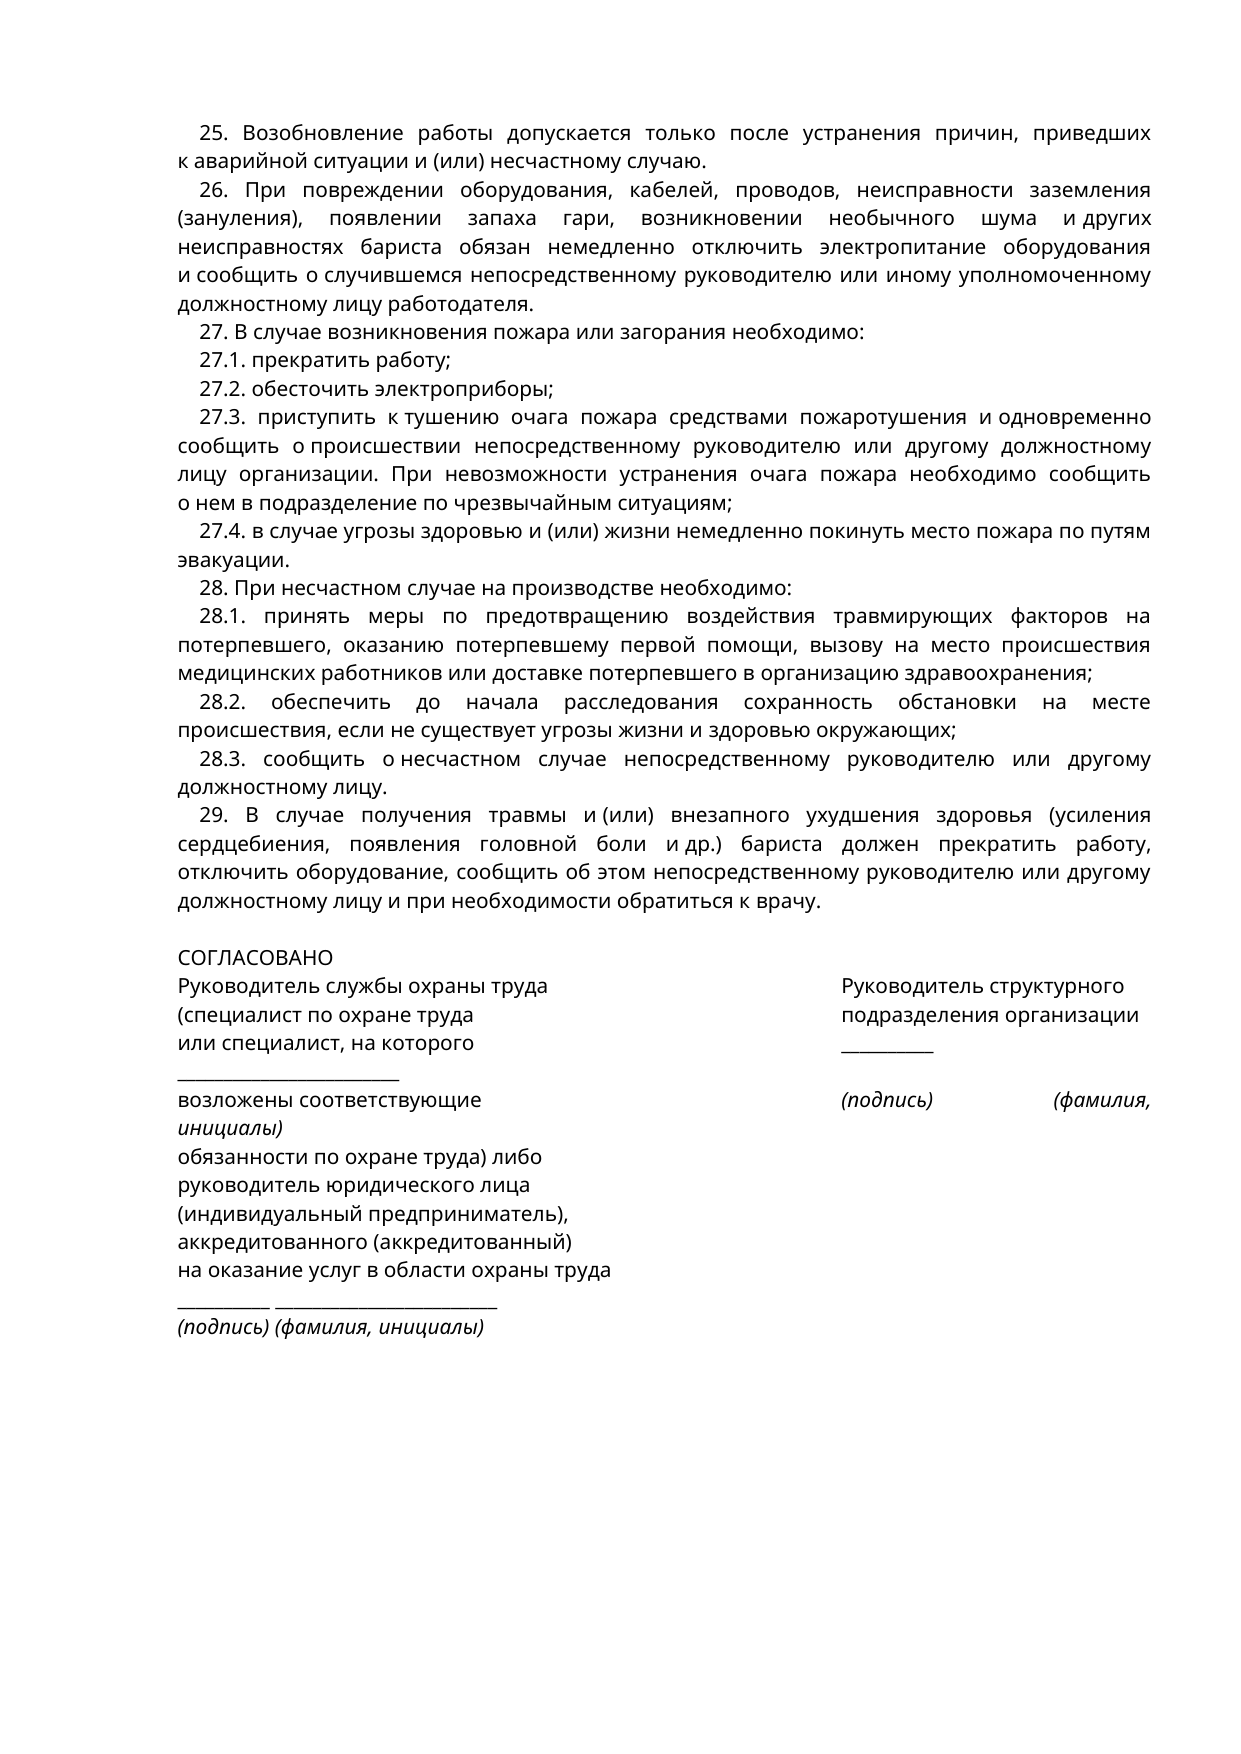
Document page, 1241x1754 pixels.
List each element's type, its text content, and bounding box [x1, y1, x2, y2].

text 27.3. приступить к тушению очага пожара средствами пожаротушения и одновременно сообщить о происшествии непосредственному руководителю или другому должностному лицу организации. При невозможности устранения очага пожара необходимо сообщить о нем в подразделение по чрезвычайным ситуациям; [177, 402, 1152, 516]
text 26. При повреждении оборудования, кабелей, проводов, неисправности заземления (зануления), появлении запаха гари, возникновении необычного шума и других неисправностях бариста обязан немедленно отключить электропитание оборудования и сообщить о случившемся непосредственному руководителю или иному уполномоченному должностному лицу работодателя. [177, 175, 1152, 317]
text аккредитованного (аккредитованный) [177, 1227, 1152, 1256]
text обязанности по охране труда) либо [177, 1142, 1152, 1170]
text 28.2. обеспечить до начала расследования сохранность обстановки на месте происшествия, если не существует угрозы жизни и здоровью окружающих; [177, 687, 1152, 744]
text 27.2. обесточить электроприборы; [177, 374, 1152, 402]
text руководитель юридического лица [177, 1170, 1152, 1199]
text 28.3. сообщить о несчастном случае непосредственному руководителю или другому должностному лицу. [177, 744, 1152, 801]
text 28.1. принять меры по предотвращению воздействия травмирующих факторов на потерпевшего, оказанию потерпевшему первой помощи, вызову на место происшествия медицинских работников или доставке потерпевшего в организацию здравоохранения; [177, 602, 1152, 687]
text __________ ________________________ [177, 1284, 1152, 1312]
text 28. При несчастном случае на производстве необходимо: [177, 573, 1152, 602]
text 27.1. прекратить работу; [177, 346, 1152, 374]
text (подпись) (фамилия, инициалы) [177, 1312, 1152, 1341]
text (индивидуальный предприниматель), [177, 1199, 1152, 1227]
text 27.4. в случае угрозы здоровью и (или) жизни немедленно покинуть место пожара по путям эвакуации. [177, 516, 1152, 573]
text на оказание услуг в области охраны труда [177, 1256, 1152, 1284]
text или специалист, на которого __________ ________________________ [177, 1028, 1152, 1085]
text (специалист по охране труда подразделения организации [177, 1000, 1152, 1028]
text возложены соответствующие (подпись) (фамилия, инициалы) [177, 1085, 1152, 1142]
text Руководитель службы охраны труда Руководитель структурного [177, 971, 1152, 1000]
text СОГЛАСОВАНО [177, 943, 1152, 971]
text 29. В случае получения травмы и (или) внезапного ухудшения здоровья (усиления сердцебиения, появления головной боли и др.) бариста должен прекратить работу, отключить оборудование, сообщить об этом непосредственному руководителю или другому должностному лицу и при необходимости обратиться к врачу. [177, 801, 1152, 914]
text 25. Возобновление работы допускается только после устранения причин, приведших к аварийной ситуации и (или) несчастному случаю. [177, 118, 1152, 175]
text 27. В случае возникновения пожара или загорания необходимо: [177, 317, 1152, 346]
